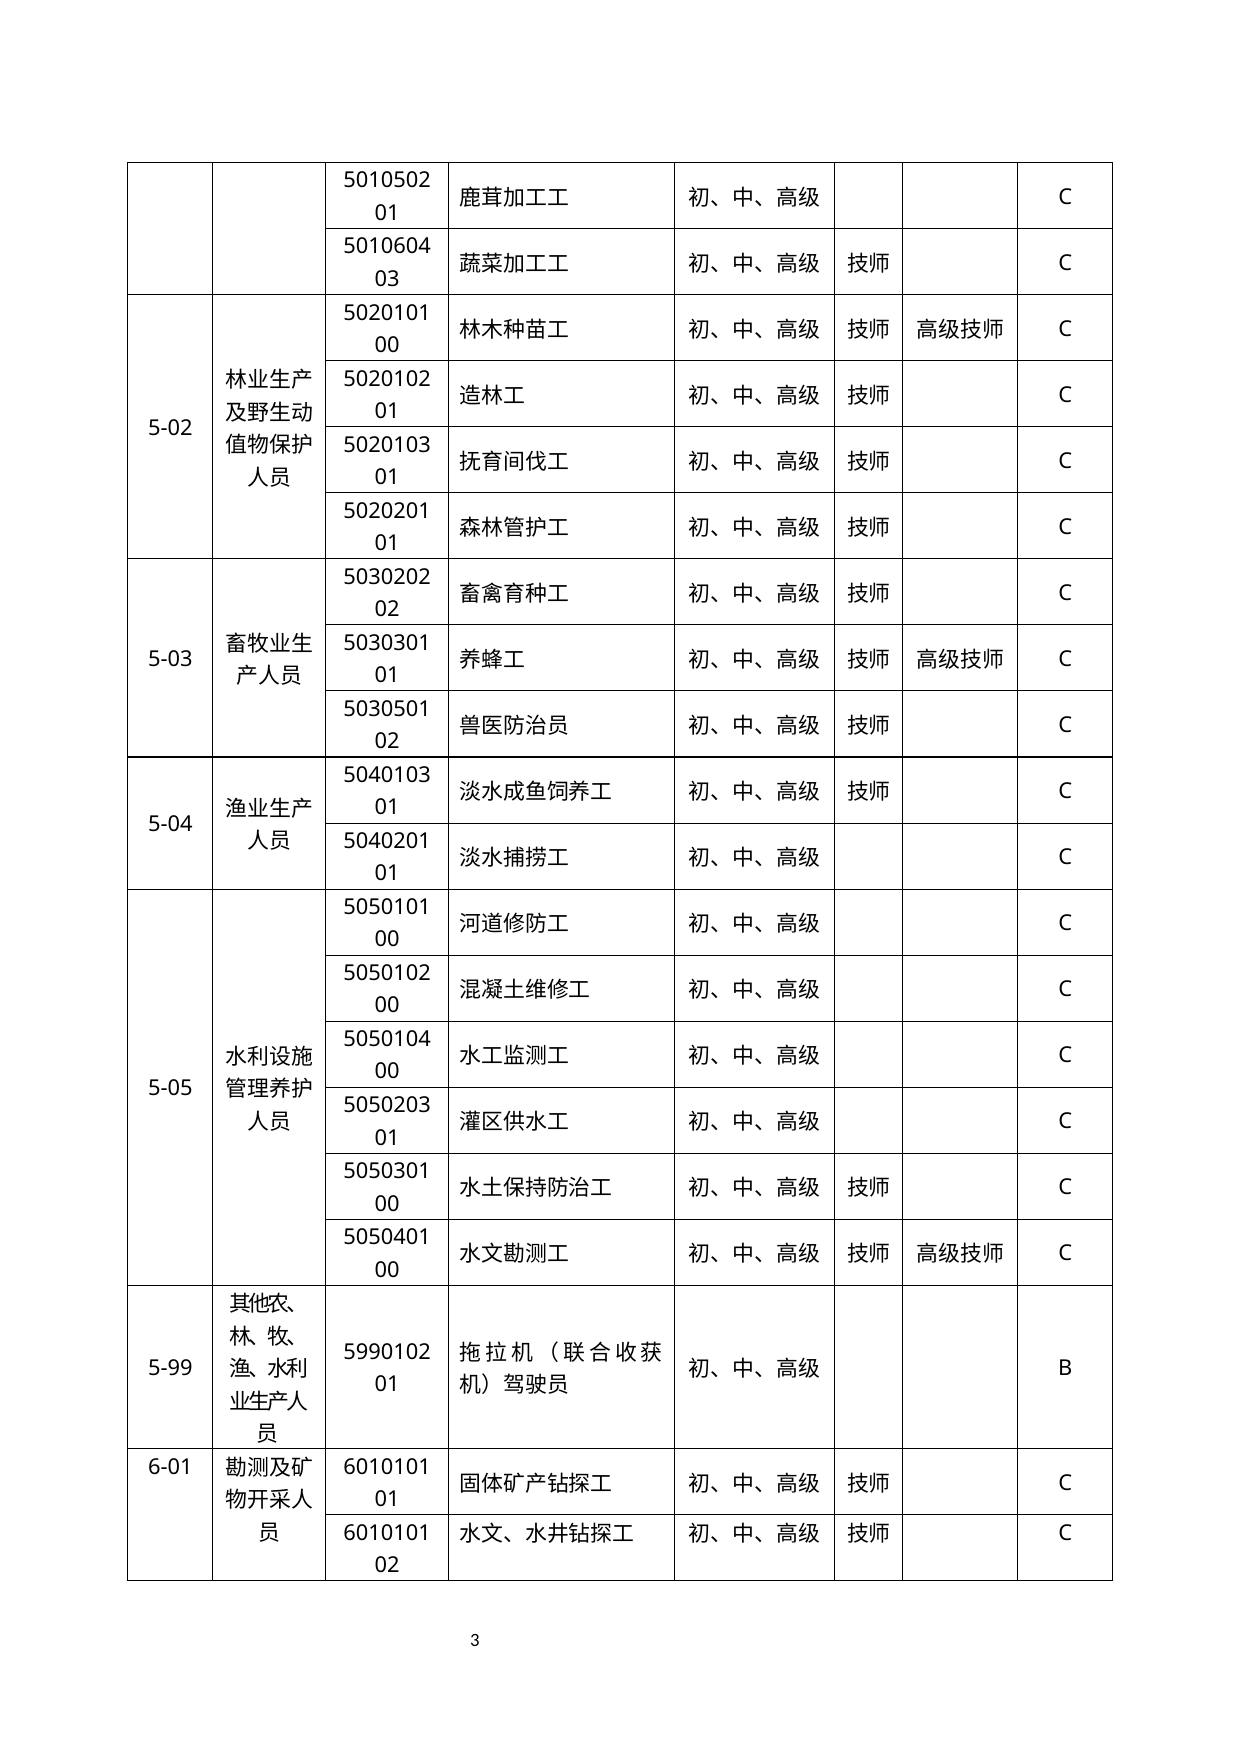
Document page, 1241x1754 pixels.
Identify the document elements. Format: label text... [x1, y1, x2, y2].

table_cell 502010201 [326, 361, 448, 426]
table_cell 初、中、高级 [675, 1088, 834, 1153]
table_cell 初、中、高级 [675, 559, 834, 624]
table_cell 505040100 [326, 1220, 448, 1285]
table_cell [835, 1088, 902, 1153]
table_cell 抚育间伐工 [449, 427, 674, 492]
table_cell 水利设施管理养护人员 [213, 890, 325, 1285]
table_cell 高级技师 [903, 295, 1017, 360]
table_cell 技师 [835, 361, 902, 426]
table_cell 水文、水井钻探工 [449, 1515, 674, 1580]
table_cell C [1018, 1220, 1112, 1285]
table_cell C [1018, 691, 1112, 756]
table_cell C [1018, 229, 1112, 294]
table_cell 601010101 [326, 1449, 448, 1514]
table_cell [835, 956, 902, 1021]
table_cell B [1018, 1286, 1112, 1448]
table_cell C [1018, 1449, 1112, 1514]
table_cell 技师 [835, 625, 902, 690]
table_cell C [1018, 890, 1112, 954]
table_cell [903, 956, 1017, 1021]
table_cell 501050201 [326, 163, 448, 228]
table_cell 造林工 [449, 361, 674, 426]
table_cell C [1018, 824, 1112, 888]
table_cell 502010100 [326, 295, 448, 360]
table_cell C [1018, 559, 1112, 624]
table_cell 501060403 [326, 229, 448, 294]
table_cell 技师 [835, 758, 902, 822]
table_cell 畜禽育种工 [449, 559, 674, 624]
table_cell 599010201 [326, 1286, 448, 1448]
table_cell 兽医防治员 [449, 691, 674, 756]
table_cell 502010301 [326, 427, 448, 492]
table_cell 初、中、高级 [675, 1449, 834, 1514]
table_cell C [1018, 427, 1112, 492]
table_cell 技师 [835, 1449, 902, 1514]
table_cell 养蜂工 [449, 625, 674, 690]
table_cell 505010100 [326, 890, 448, 954]
table_cell [835, 1286, 902, 1448]
table_cell 初、中、高级 [675, 1515, 834, 1580]
table_cell 技师 [835, 295, 902, 360]
table_cell 勘测及矿物开采人员 [213, 1449, 325, 1580]
table_cell [903, 559, 1017, 624]
table_cell [903, 1022, 1017, 1087]
table_cell 5-04 [128, 758, 212, 888]
table_cell 504020101 [326, 824, 448, 888]
table_cell [903, 163, 1017, 228]
table_cell [903, 824, 1017, 888]
table_cell 初、中、高级 [675, 163, 834, 228]
table_cell [903, 229, 1017, 294]
table_cell 505010200 [326, 956, 448, 1021]
table_cell [835, 824, 902, 888]
table_cell 初、中、高级 [675, 691, 834, 756]
table_cell 初、中、高级 [675, 625, 834, 690]
table_cell 初、中、高级 [675, 361, 834, 426]
table_cell [903, 1154, 1017, 1219]
table_cell 5-99 [128, 1286, 212, 1448]
table_cell 鹿茸加工工 [449, 163, 674, 228]
table_cell 其他农、林、牧、渔、水利业生产人员 [213, 1286, 325, 1448]
table_cell 灌区供水工 [449, 1088, 674, 1153]
table_cell C [1018, 1515, 1112, 1580]
table_cell 技师 [835, 427, 902, 492]
table_cell [835, 163, 902, 228]
table_cell [903, 1515, 1017, 1580]
table_cell 6-01 [128, 1449, 212, 1580]
table_cell [903, 1088, 1017, 1153]
table_cell C [1018, 758, 1112, 822]
table_cell 初、中、高级 [675, 824, 834, 888]
table_cell 初、中、高级 [675, 1286, 834, 1448]
table_cell 蔬菜加工工 [449, 229, 674, 294]
table_cell 503020202 [326, 559, 448, 624]
table_cell 水文勘测工 [449, 1220, 674, 1285]
table_cell 502020101 [326, 493, 448, 558]
table_cell 森林管护工 [449, 493, 674, 558]
table_cell 高级技师 [903, 1220, 1017, 1285]
table_cell 504010301 [326, 758, 448, 822]
table_cell C [1018, 493, 1112, 558]
table_cell C [1018, 1088, 1112, 1153]
table_cell [903, 493, 1017, 558]
table_cell C [1018, 163, 1112, 228]
table_cell 河道修防工 [449, 890, 674, 954]
table_cell C [1018, 1022, 1112, 1087]
table_cell 混凝土维修工 [449, 956, 674, 1021]
table_cell 503030101 [326, 625, 448, 690]
table_cell [903, 427, 1017, 492]
table_cell 技师 [835, 1220, 902, 1285]
table_cell 淡水捕捞工 [449, 824, 674, 888]
table_cell C [1018, 361, 1112, 426]
table_cell 初、中、高级 [675, 758, 834, 822]
table_cell [903, 1286, 1017, 1448]
table_cell 技师 [835, 559, 902, 624]
table_cell 高级技师 [903, 625, 1017, 690]
table_cell [903, 691, 1017, 756]
table_cell 5-02 [128, 295, 212, 558]
table_cell C [1018, 956, 1112, 1021]
table_cell 5-05 [128, 890, 212, 1285]
table_cell 技师 [835, 691, 902, 756]
table_cell 淡水成鱼饲养工 [449, 758, 674, 822]
table_cell [835, 890, 902, 954]
table_cell [903, 1449, 1017, 1514]
table_cell 初、中、高级 [675, 493, 834, 558]
table_cell 水工监测工 [449, 1022, 674, 1087]
table_cell 水土保持防治工 [449, 1154, 674, 1219]
table_cell 畜牧业生产人员 [213, 559, 325, 756]
table_cell 505020301 [326, 1088, 448, 1153]
table_cell 技师 [835, 493, 902, 558]
table_cell 林业生产及野生动值物保护人员 [213, 295, 325, 558]
table_cell 技师 [835, 229, 902, 294]
table_cell 林木种苗工 [449, 295, 674, 360]
table_cell 拖拉机（联合收获机）驾驶员 [449, 1286, 674, 1448]
table_cell [903, 361, 1017, 426]
table_cell 505030100 [326, 1154, 448, 1219]
table_cell 601010102 [326, 1515, 448, 1580]
table_cell 固体矿产钻探工 [449, 1449, 674, 1514]
table_cell 初、中、高级 [675, 427, 834, 492]
table_cell 初、中、高级 [675, 1022, 834, 1087]
table_cell [903, 758, 1017, 822]
table_cell 技师 [835, 1515, 902, 1580]
table_cell C [1018, 1154, 1112, 1219]
table_cell [835, 1022, 902, 1087]
table_cell 初、中、高级 [675, 956, 834, 1021]
table_cell 初、中、高级 [675, 295, 834, 360]
table_cell [903, 890, 1017, 954]
table_cell 渔业生产人员 [213, 758, 325, 888]
table_cell 技师 [835, 1154, 902, 1219]
table_cell 初、中、高级 [675, 1154, 834, 1219]
table_cell 5-03 [128, 559, 212, 756]
table_cell 503050102 [326, 691, 448, 756]
table_cell 初、中、高级 [675, 229, 834, 294]
table_cell C [1018, 295, 1112, 360]
table_cell 505010400 [326, 1022, 448, 1087]
table_cell 初、中、高级 [675, 890, 834, 954]
table_cell 初、中、高级 [675, 1220, 834, 1285]
table_cell C [1018, 625, 1112, 690]
